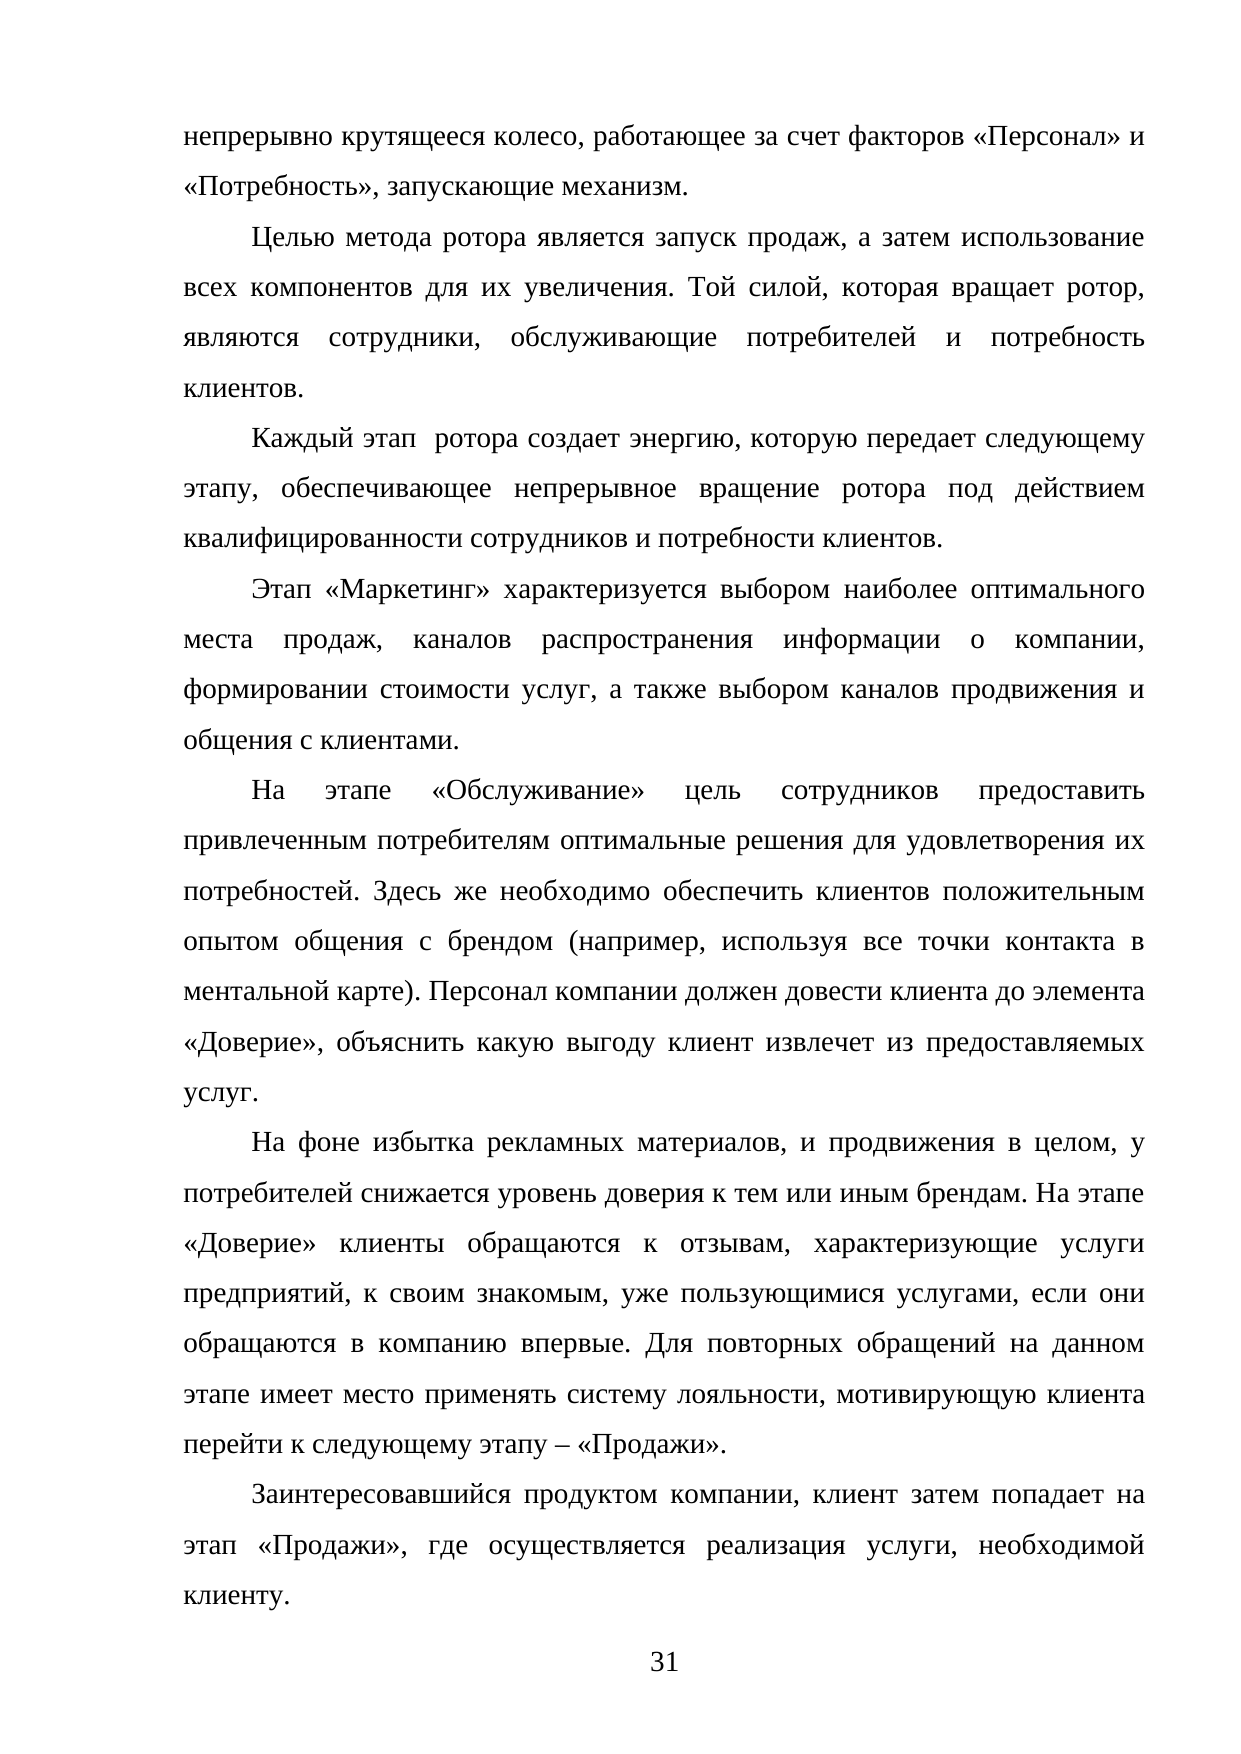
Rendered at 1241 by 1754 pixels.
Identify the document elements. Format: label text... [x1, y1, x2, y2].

text На фоне избытка рекламных материалов, и продвижения в целом, у потребителей снижается уровень доверия к тем или иным брендам. На этапе «Доверие» клиенты обращаются к отзывам, характеризующие услуги предприятий, к своим знакомым, уже пользующимися услугами, если они обращаются в компанию впервые. Для повторных обращений на данном этапе имеет место применять систему лояльности, мотивирующую клиента перейти к следующему этапу – «Продажи». [183, 1124, 1146, 1460]
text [183, 118, 1146, 202]
text Каждый этап ротора создает энергию, которую передает следующему этапу, обеспечивающее непрерывное вращение ротора под действием квалифицированности сотрудников и потребности клиентов. [183, 420, 1146, 554]
text Заинтересовавшийся продуктом компании, клиент затем попадает на этап «Продажи», где осуществляется реализация услуги, необходимой клиенту. [183, 1477, 1146, 1611]
text На этапе «Обслуживание» цель сотрудников предоставить привлеченным потребителям оптимальные решения для удовлетворения их потребностей. Здесь же необходимо обеспечить клиентов положительным опытом общения с брендом (например, используя все точки контакта в ментальной карте). Персонал компании должен довести клиента до элемента «Доверие», объяснить какую выгоду клиент извлечет из предоставляемых услуг. [183, 772, 1146, 1108]
text Этап «Маркетинг» характеризуется выбором наиболее оптимального места продаж, каналов распространения информации о компании, формировании стоимости услуг, а также выбором каналов продвижения и общения с клиентами. [183, 571, 1146, 755]
text Целью метода ротора является запуск продаж, а затем использование всех компонентов для их увеличения. Той силой, которая вращает ротор, являются сотрудники, обслуживающие потребителей и потребность клиентов. [183, 219, 1146, 403]
